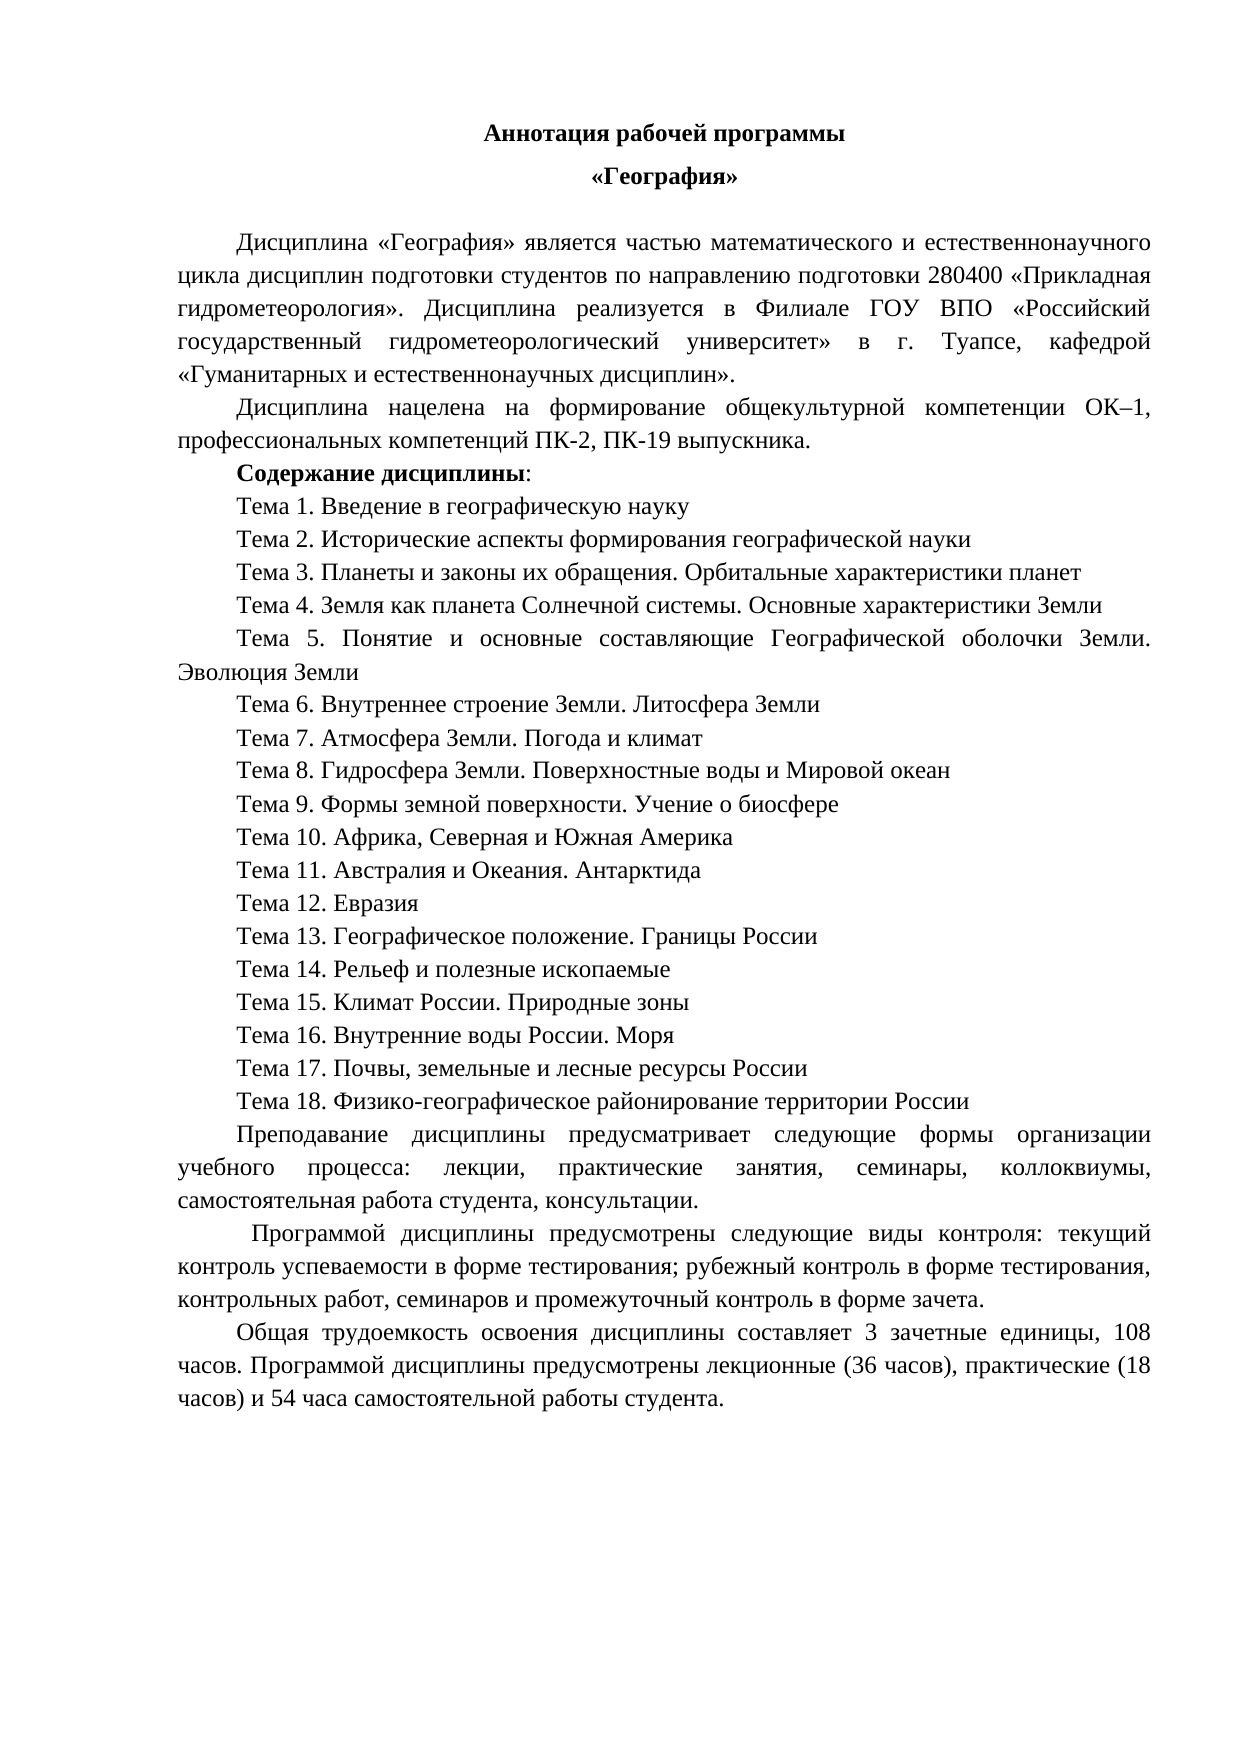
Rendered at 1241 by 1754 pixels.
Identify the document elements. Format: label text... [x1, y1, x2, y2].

text Тема 6. Внутреннее строение Земли. Литосфера Земли [177, 689, 1152, 718]
text «География» [177, 161, 1152, 190]
text Тема 10. Африка, Северная и Южная Америка [177, 822, 1152, 850]
text Тема 15. Климат России. Природные зоны [177, 987, 1152, 1016]
text Общая трудоемкость освоения дисциплины составляет 3 зачетные единицы, 108 часов. Программой дисциплины предусмотрены лекционные (36 часов), практические (18 часов) и 54 часа самостоятельной работы студента. [177, 1317, 1152, 1412]
text Тема 4. Земля как планета Солнечной системы. Основные характеристики Земли [177, 591, 1152, 619]
text Тема 3. Планеты и законы их обращения. Орбитальные характеристики планет [177, 557, 1152, 586]
text Тема 8. Гидросфера Земли. Поверхностные воды и Мировой океан [177, 756, 1152, 784]
text Тема 14. Рельеф и полезные ископаемые [177, 954, 1152, 982]
text Дисциплина нацелена на формирование общекультурной компетенции ОК–1, профессиональных компетенций ПК-2, ПК-19 выпускника. [177, 392, 1152, 454]
text Тема 16. Внутренние воды России. Моря [177, 1020, 1152, 1048]
text Аннотация рабочей программы [162, 118, 1152, 147]
text Тема 13. Географическое положение. Границы России [177, 921, 1152, 949]
text Программой дисциплины предусмотрены следующие виды контроля: текущий контроль успеваемости в форме тестирования; рубежный контроль в форме тестирования, контрольных работ, семинаров и промежуточный контроль в форме зачета. [177, 1218, 1152, 1313]
text Тема 17. Почвы, земельные и лесные ресурсы России [177, 1053, 1152, 1082]
text Тема 9. Формы земной поверхности. Учение о биосфере [177, 789, 1152, 817]
text Тема 7. Атмосфера Земли. Погода и климат [177, 723, 1152, 751]
text Содержание дисциплины: [177, 458, 1152, 487]
text Преподавание дисциплины предусматривает следующие формы организации учебного процесса: лекции, практические занятия, семинары, коллоквиумы, самостоятельная работа студента, консультации. [177, 1119, 1152, 1214]
text Тема 12. Евразия [177, 888, 1152, 916]
text Тема 18. Физико-географическое районирование территории России [177, 1086, 1152, 1114]
text Тема 5. Понятие и основные составляющие Географической оболочки Земли. Эволюция Земли [177, 623, 1152, 685]
text Тема 2. Исторические аспекты формирования географической науки [177, 524, 1152, 553]
text Тема 1. Введение в географическую науку [177, 491, 1152, 520]
text Тема 11. Австралия и Океания. Антарктида [177, 855, 1152, 883]
text Дисциплина «География» является частью математического и естественнонаучного цикла дисциплин подготовки студентов по направлению подготовки 280400 «Прикладная гидрометеорология». Дисциплина реализуется в Филиале ГОУ ВПО «Российский государственный гидрометеорологический университет» в г. Туапсе, кафедрой «Гуманитарных и естественнонаучных дисциплин». [177, 227, 1152, 388]
